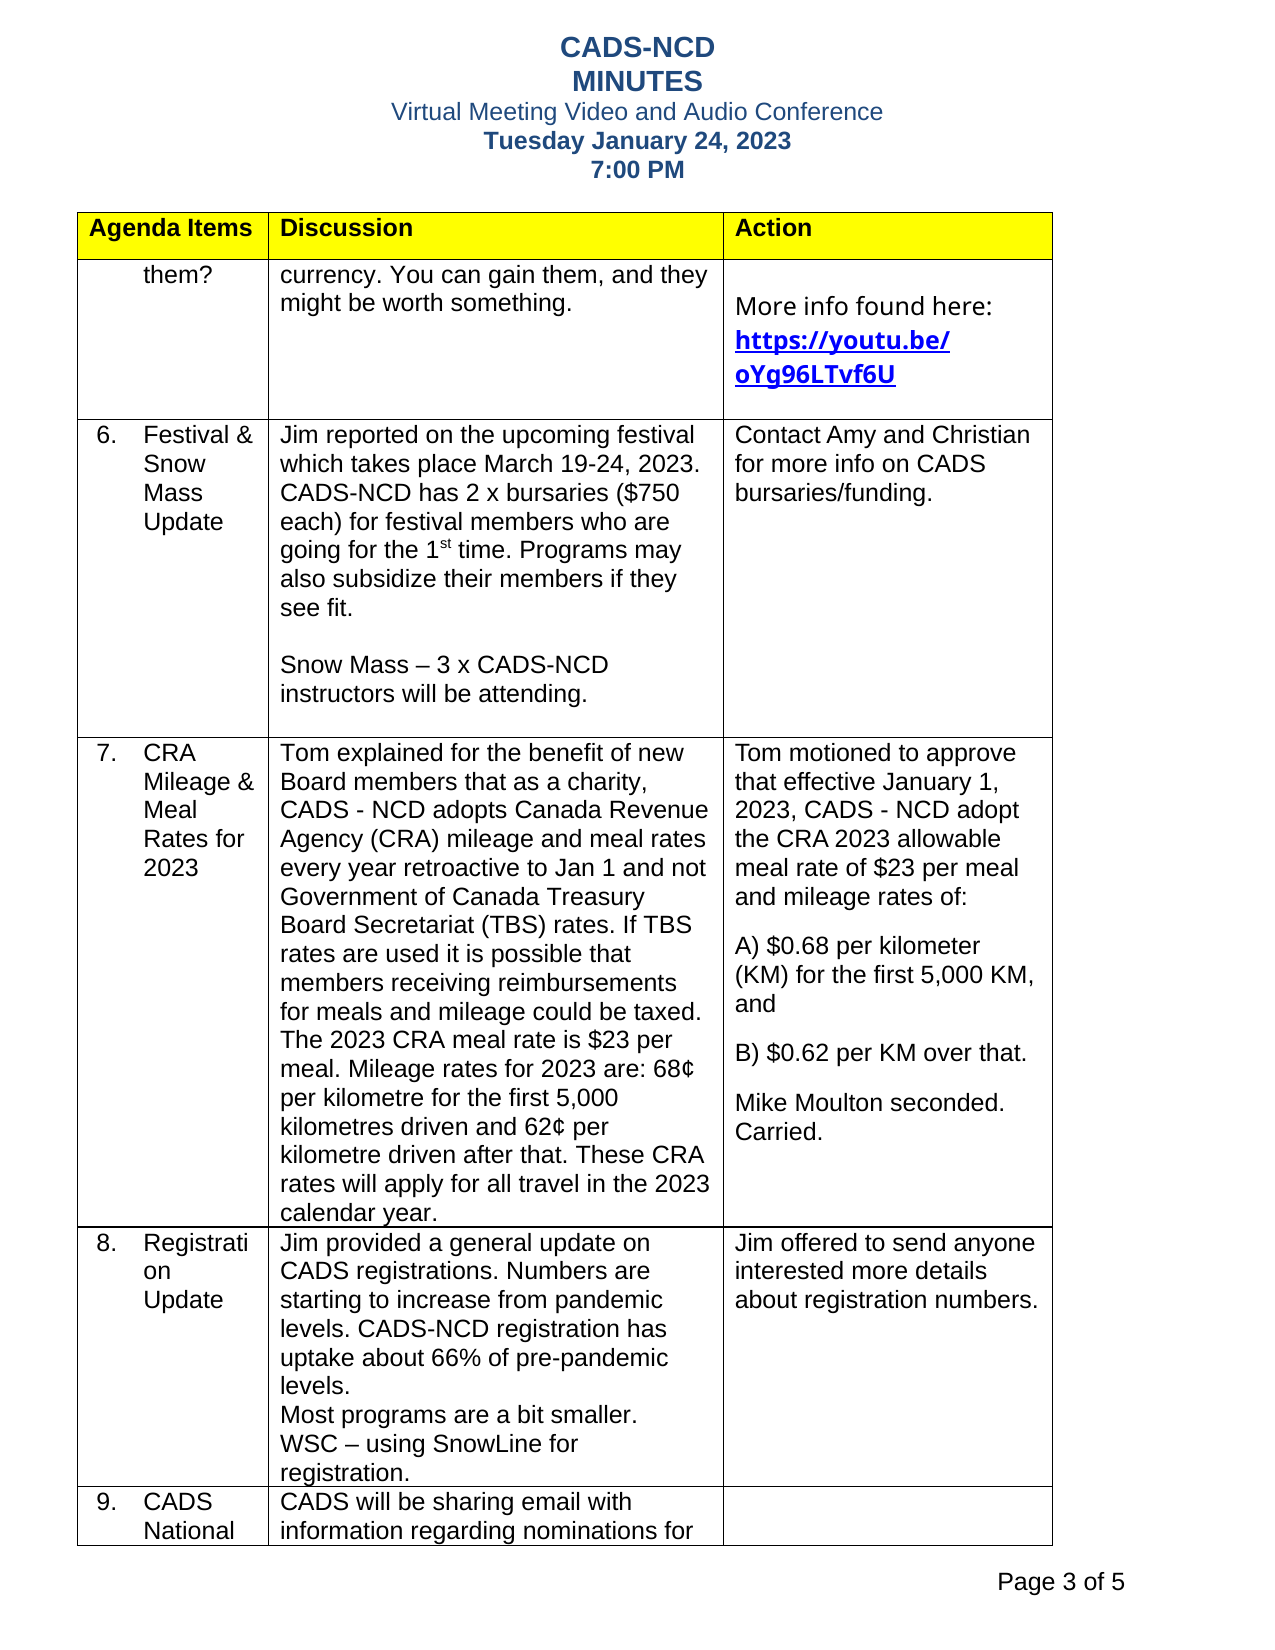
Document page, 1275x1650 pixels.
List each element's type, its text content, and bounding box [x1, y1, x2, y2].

table_cell Tom explained for the benefit of new Board members that as a charity, CADS - NCD adopts Canada Revenue Agency (CRA) mileage and meal rates every year retroactive to Jan 1 and not Government of Canada Treasury Board Secretariat (TBS) rates. If TBS rates are used it is possible that members receiving reimbursements for meals and mileage could be taxed. The 2023 CRA meal rate is $23 per meal. Mileage rates for 2023 are: 68¢ per kilometre for the first 5,000 kilometres driven and 62¢ per kilometre driven after that. These CRA rates will apply for all travel in the 2023 calendar year. [269, 738, 723, 1226]
table_cell Jim offered to send anyone interested more details about registration numbers. [724, 1228, 1052, 1486]
table_header Agenda Items [78, 213, 268, 259]
table_cell CRA Mileage & Meal Rates for 2023 [78, 738, 268, 1226]
table_cell Festival & Snow Mass Update [78, 420, 268, 737]
table_cell Jim reported on the upcoming festival which takes place March 19-24, 2023. CADS-NCD has 2 x bursaries ($750 each) for festival members who are going for the 1st time. Programs may also subsidize their members if they see fit. Snow Mass – 3 x CADS-NCD instructors will be attending. [269, 420, 723, 737]
table_cell Tom motioned to approve that effective January 1, 2023, CADS - NCD adopt the CRA 2023 allowable meal rate of $23 per meal and mileage rates of: A) $0.68 per kilometer (KM) for the first 5,000 KM, and B) $0.62 per KM over that. Mike Moulton seconded. Carried. [724, 738, 1052, 1226]
table_header Discussion [269, 213, 723, 259]
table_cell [269, 260, 723, 419]
table_cell CADS National Awards & Updates [78, 1487, 268, 1545]
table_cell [78, 260, 268, 419]
table_cell Jim provided a general update on CADS registrations. Numbers are starting to increase from pandemic levels. CADS-NCD registration has uptake about 66% of pre-pandemic levels. Most programs are a bit smaller. WSC – using SnowLine for registration. [269, 1228, 723, 1486]
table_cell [269, 1487, 723, 1545]
table_header Action [724, 213, 1052, 259]
table_cell [724, 1487, 1052, 1545]
table_cell Registration Update [78, 1228, 268, 1486]
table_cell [724, 260, 1052, 419]
table_cell Contact Amy and Christian for more info on CADS bursaries/funding. [724, 420, 1052, 737]
